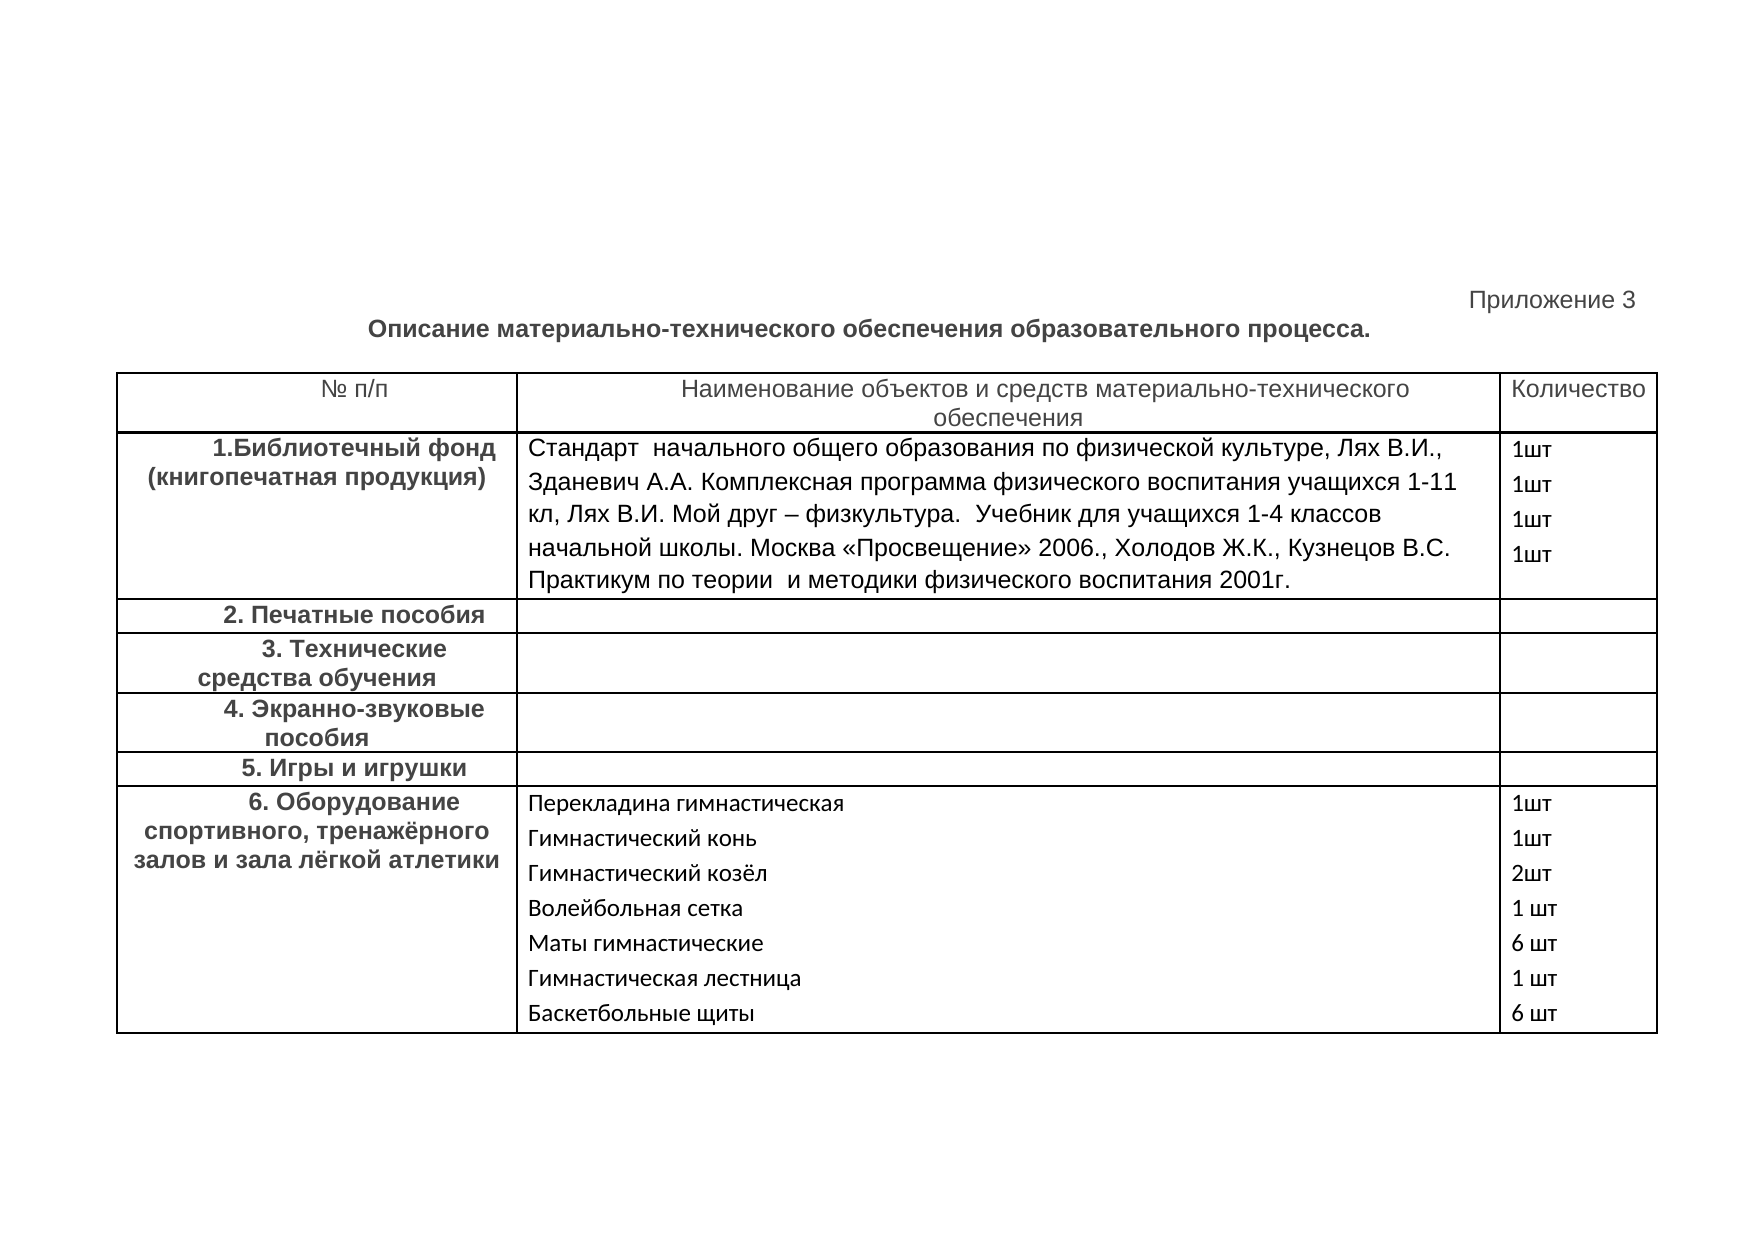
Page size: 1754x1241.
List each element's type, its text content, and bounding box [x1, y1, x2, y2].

table_cell 2. Печатные пособия [118, 600, 516, 632]
table_cell [1501, 753, 1656, 785]
text Описание материально-технического обеспечения образовательного процесса. [118, 314, 1636, 343]
table_cell 3. Технические средства обучения [118, 634, 516, 692]
table_cell [518, 694, 1499, 751]
table_cell [1501, 694, 1656, 751]
table_cell [518, 634, 1499, 692]
table_cell [1501, 634, 1656, 692]
table_cell [518, 753, 1499, 785]
table_cell 5. Игры и игрушки [118, 753, 516, 785]
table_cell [118, 787, 516, 1032]
table_cell Стандарт начального общего образования по физической культуре, Лях В.И., Зданевич А.А. Комплексная программа физического воспитания учащихся 1-11 кл, Лях В.И. Мой друг – физкультура. Учебник для учащихся 1-4 классов начальной школы. Москва «Просвещение» 2006., Холодов Ж.К., Кузнецов В.С. Практикум по теории и методики физического воспитания 2001г. [518, 434, 1499, 598]
table_header Наименование объектов и средств материально-технического обеспечения [518, 374, 1499, 431]
table_cell 1шт 1шт 1шт 1шт [1501, 434, 1656, 598]
table_cell [518, 600, 1499, 632]
table_header Количество [1501, 374, 1656, 431]
text Приложение 3 [118, 286, 1636, 314]
table_header № п/п [118, 374, 516, 431]
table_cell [518, 787, 1499, 1032]
table_cell [1501, 600, 1656, 632]
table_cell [1501, 787, 1656, 1032]
table_cell 4. Экранно-звуковые пособия [118, 694, 516, 751]
table_cell 1.Библиотечный фонд (книгопечатная продукция) [118, 434, 516, 598]
